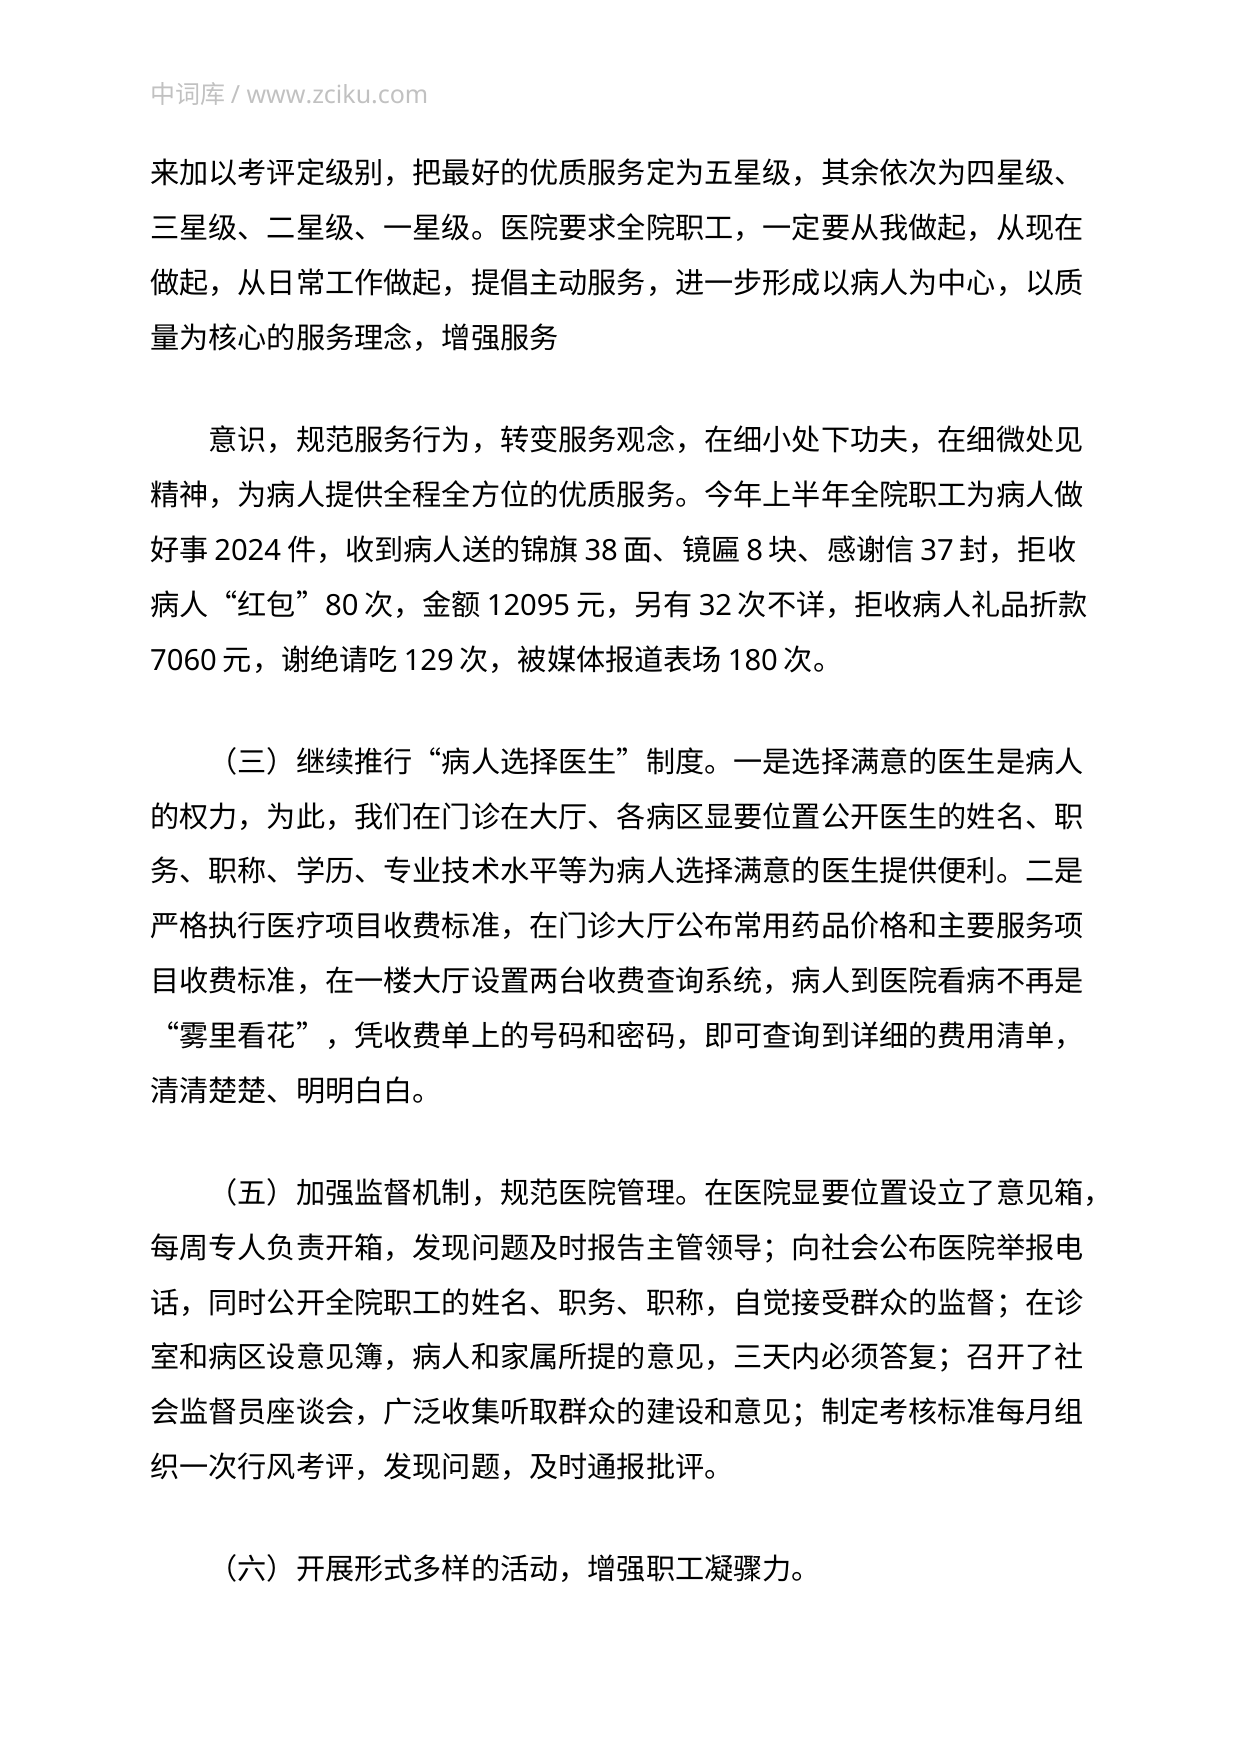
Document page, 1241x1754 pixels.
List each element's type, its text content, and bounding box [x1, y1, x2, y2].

text （五）加强监督机制，规范医院管理。在医院显要位置设立了意见箱，每周专人负责开箱，发现问题及时报告主管领导；向社会公布医院举报电话，同时公开全院职工的姓名、职务、职称，自觉接受群众的监督；在诊室和病区设意见簿，病人和家属所提的意见，三天内必须答复；召开了社会监督员座谈会，广泛收集听取群众的建设和意见；制定考核标准每月组织一次行风考评，发现问题，及时通报批评。 [150, 1169, 1090, 1486]
text （三）继续推行“病人选择医生”制度。一是选择满意的医生是病人的权力，为此，我们在门诊在大厅、各病区显要位置公开医生的姓名、职务、职称、学历、专业技术水平等为病人选择满意的医生提供便利。二是严格执行医疗项目收费标准，在门诊大厅公布常用药品价格和主要服务项目收费标准，在一楼大厅设置两台收费查询系统，病人到医院看病不再是“雾里看花”，凭收费单上的号码和密码，即可查询到详细的费用清单，清清楚楚、明明白白。 [150, 738, 1090, 1110]
text 意识，规范服务行为，转变服务观念，在细小处下功夫，在细微处见精神，为病人提供全程全方位的优质服务。今年上半年全院职工为病人做好事2024件，收到病人送的锦旗38面、镜匾8块、感谢信37封，拒收病人“红包”80次，金额12095元，另有32次不详，拒收病人礼品折款7060元，谢绝请吃129次，被媒体报道表场180次。 [150, 416, 1090, 679]
text （六）开展形式多样的活动，增强职工凝骤力。 [150, 1546, 1090, 1588]
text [150, 150, 1090, 357]
